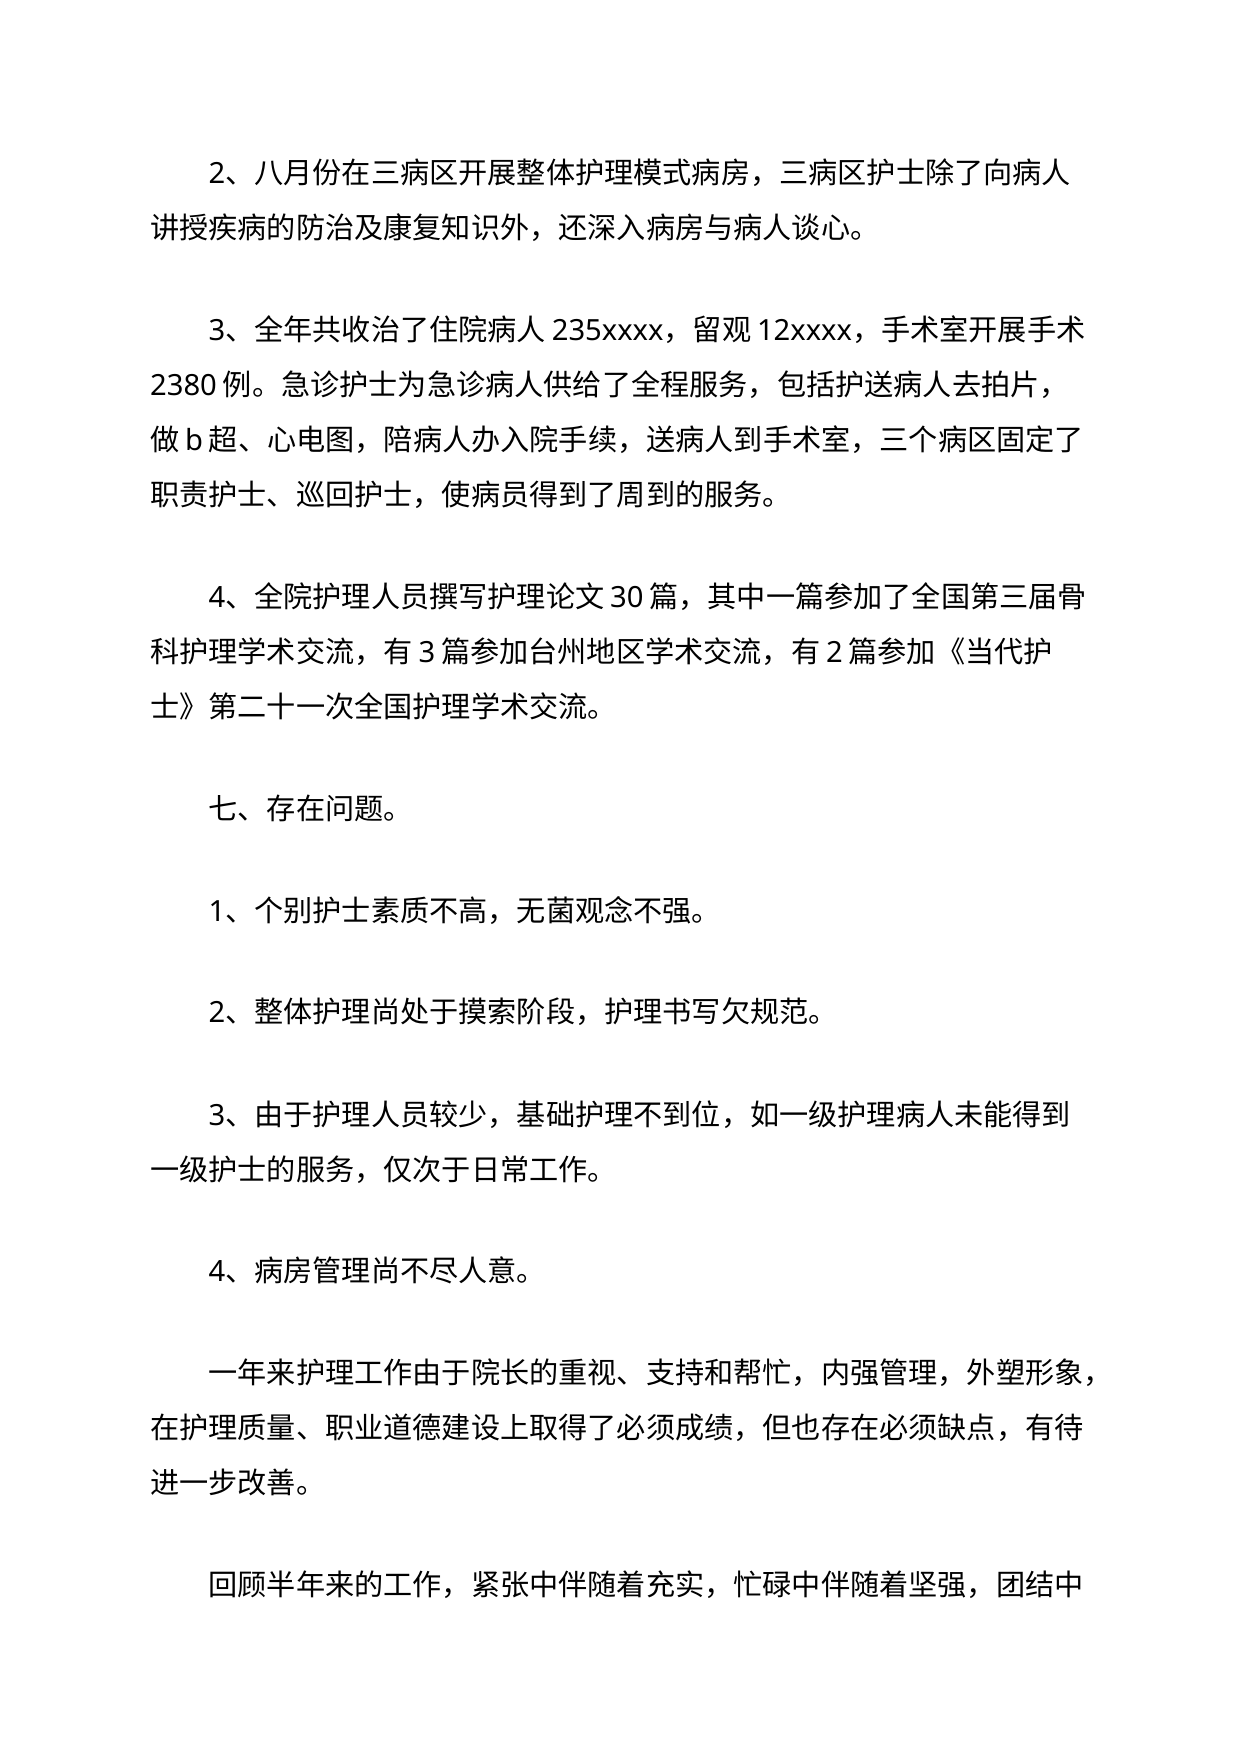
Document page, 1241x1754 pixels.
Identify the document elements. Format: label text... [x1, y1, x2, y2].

text 2、整体护理尚处于摸索阶段，护理书写欠规范。 [150, 989, 1090, 1031]
text 4、病房管理尚不尽人意。 [150, 1248, 1090, 1290]
text 七、存在问题。 [150, 785, 1090, 828]
text 一年来护理工作由于院长的重视、支持和帮忙，内强管理，外塑形象，在护理质量、职业道德建设上取得了必须成绩，但也存在必须缺点，有待进一步改善。 [150, 1350, 1090, 1502]
text 4、全院护理人员撰写护理论文30篇，其中一篇参加了全国第三届骨科护理学术交流，有3篇参加台州地区学术交流，有2篇参加《当代护士》第二十一次全国护理学术交流。 [150, 573, 1090, 726]
text 2、八月份在三病区开展整体护理模式病房，三病区护士除了向病人讲授疾病的防治及康复知识外，还深入病房与病人谈心。 [150, 150, 1090, 247]
text 3、由于护理人员较少，基础护理不到位，如一级护理病人未能得到一级护士的服务，仅次于日常工作。 [150, 1091, 1090, 1188]
text 1、个别护士素质不高，无菌观念不强。 [150, 887, 1090, 929]
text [150, 1561, 1090, 1604]
text 3、全年共收治了住院病人235xxxx，留观12xxxx，手术室开展手术2380例。急诊护士为急诊病人供给了全程服务，包括护送病人去拍片，做b超、心电图，陪病人办入院手续，送病人到手术室，三个病区固定了职责护士、巡回护士，使病员得到了周到的服务。 [150, 307, 1090, 514]
